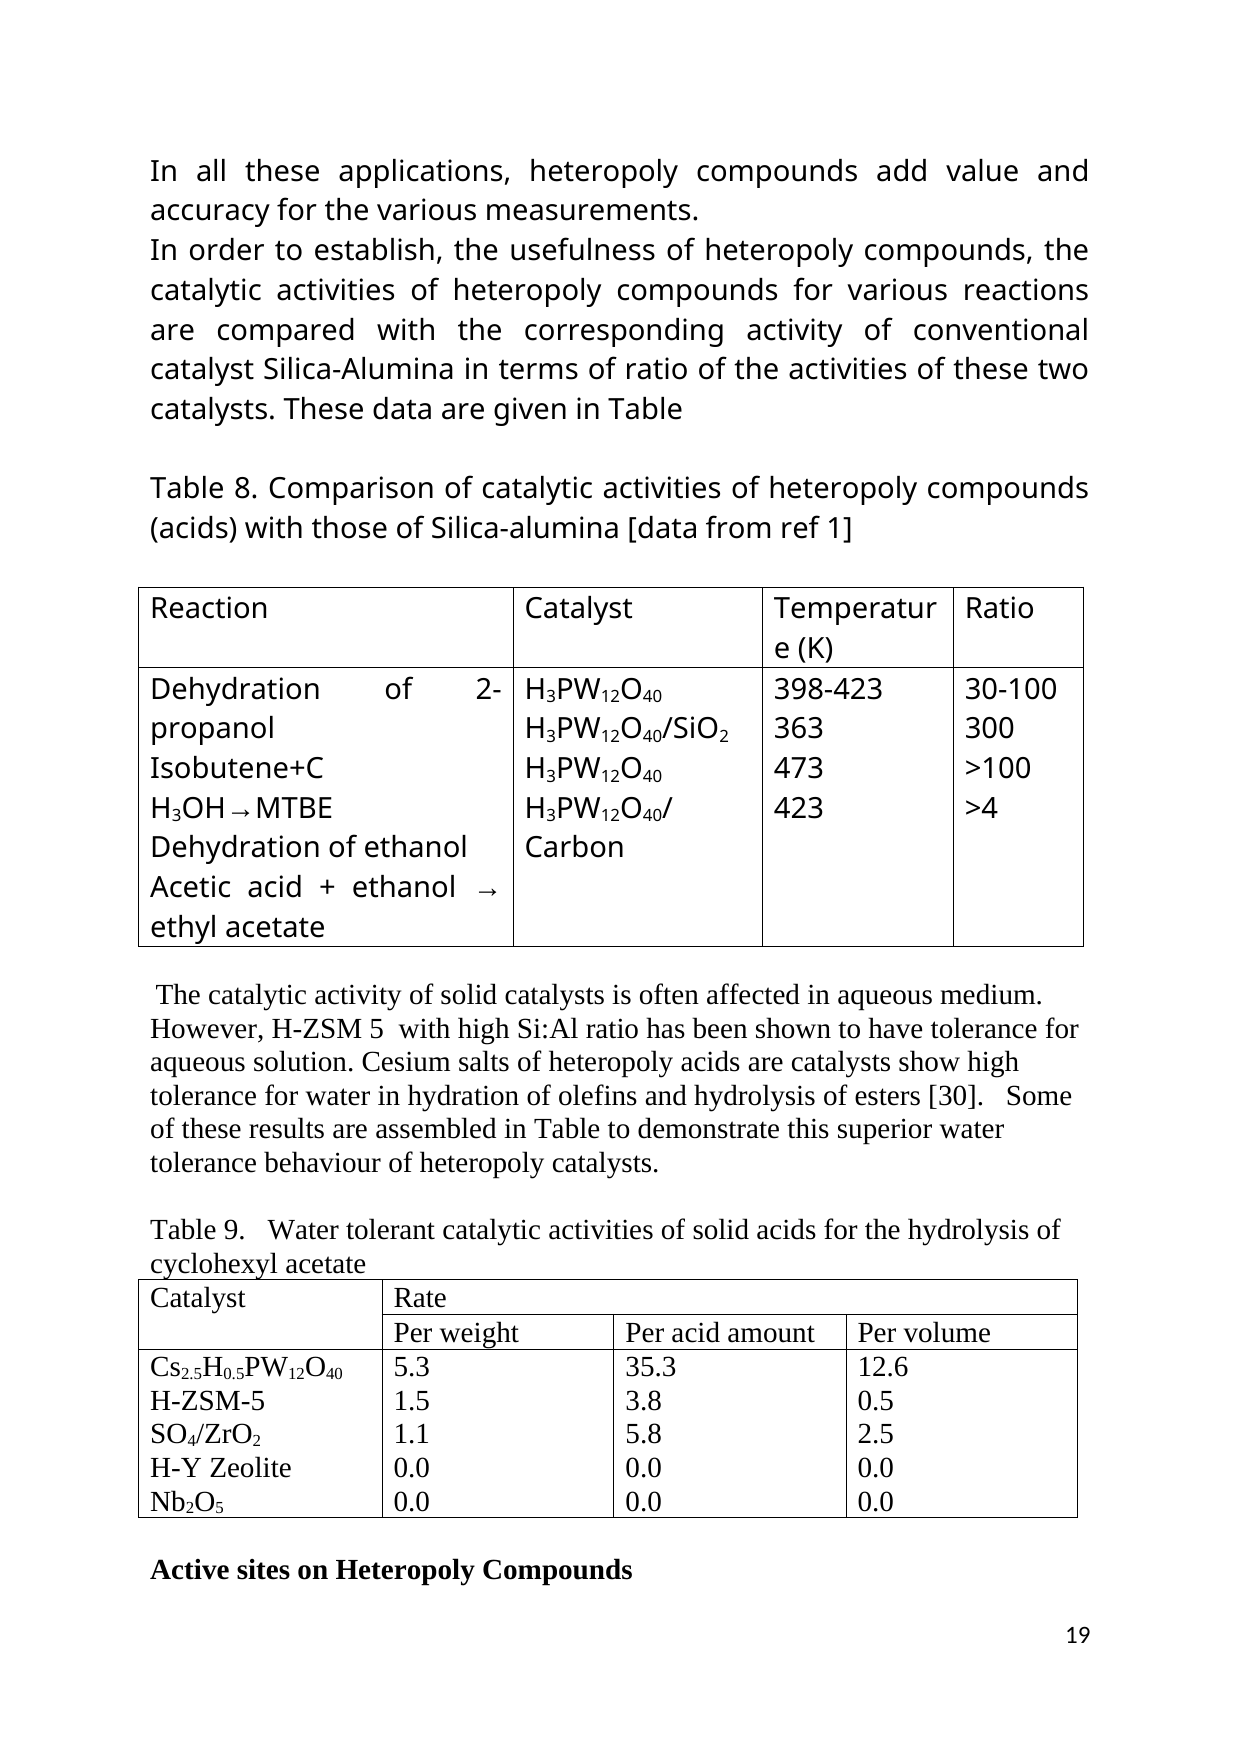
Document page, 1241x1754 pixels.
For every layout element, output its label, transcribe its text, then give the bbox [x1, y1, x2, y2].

table_cell 30-100 300 >100 >4 [954, 668, 1083, 946]
text Table 9. Water tolerant catalytic activities of solid acids for the hydrolysis of cyclohexyl acetate [150, 1212, 1090, 1279]
table_cell 398-423 363 473 423 [763, 668, 953, 946]
table_cell Per volume [847, 1315, 1077, 1348]
table_cell Dehydration of 2-propanol Isobutene+CH3OH→MTBE Dehydration of ethanol Acetic acid + ethanol → ethyl acetate [139, 668, 513, 946]
table_header Ratio [954, 588, 1083, 667]
table_header Catalyst [514, 588, 762, 667]
text Active sites on Heteropoly Compounds [150, 1552, 1090, 1585]
text In all these applications, heteropoly compounds add value and accuracy for the various measurements. [150, 150, 1090, 229]
table_cell Per acid amount [614, 1315, 846, 1348]
table_cell 5.3 1.5 1.1 0.0 0.0 [383, 1350, 613, 1517]
text In order to establish, the usefulness of heteropoly compounds, the catalytic activities of heteropoly compounds for various reactions are compared with the corresponding activity of conventional catalyst Silica-Alumina in terms of ratio of the activities of these two catalysts. These data are given in Table [150, 229, 1090, 428]
table_cell 35.3 3.8 5.8 0.0 0.0 [614, 1350, 846, 1517]
table_cell Per weight [383, 1315, 613, 1348]
table_cell 12.6 0.5 2.5 0.0 0.0 [847, 1350, 1077, 1517]
table_header Catalyst [139, 1280, 382, 1348]
table_cell H3PW12O40 H3PW12O40/SiO2 H3PW12O40 H3PW12O40/Carbon [514, 668, 762, 946]
table_header Rate [383, 1280, 1077, 1314]
text The catalytic activity of solid catalysts is often affected in aqueous medium. However, H-ZSM 5 with high Si:Al ratio has been shown to have tolerance for aqueous solution. Cesium salts of heteropoly acids are catalysts show high tolerance for water in hydration of olefins and hydrolysis of esters [30]. Some of these results are assembled in Table to demonstrate this superior water tolerance behaviour of heteropoly catalysts. [150, 977, 1090, 1179]
table_header Reaction [139, 588, 513, 667]
table_header Temperature (K) [763, 588, 953, 667]
text Table 8. Comparison of catalytic activities of heteropoly compounds (acids) with those of Silica-alumina [data from ref 1] [150, 467, 1090, 547]
table_cell Cs2.5H0.5PW12O40 H-ZSM-5 SO4/ZrO2 H-Y Zeolite Nb2O5 [139, 1350, 382, 1517]
